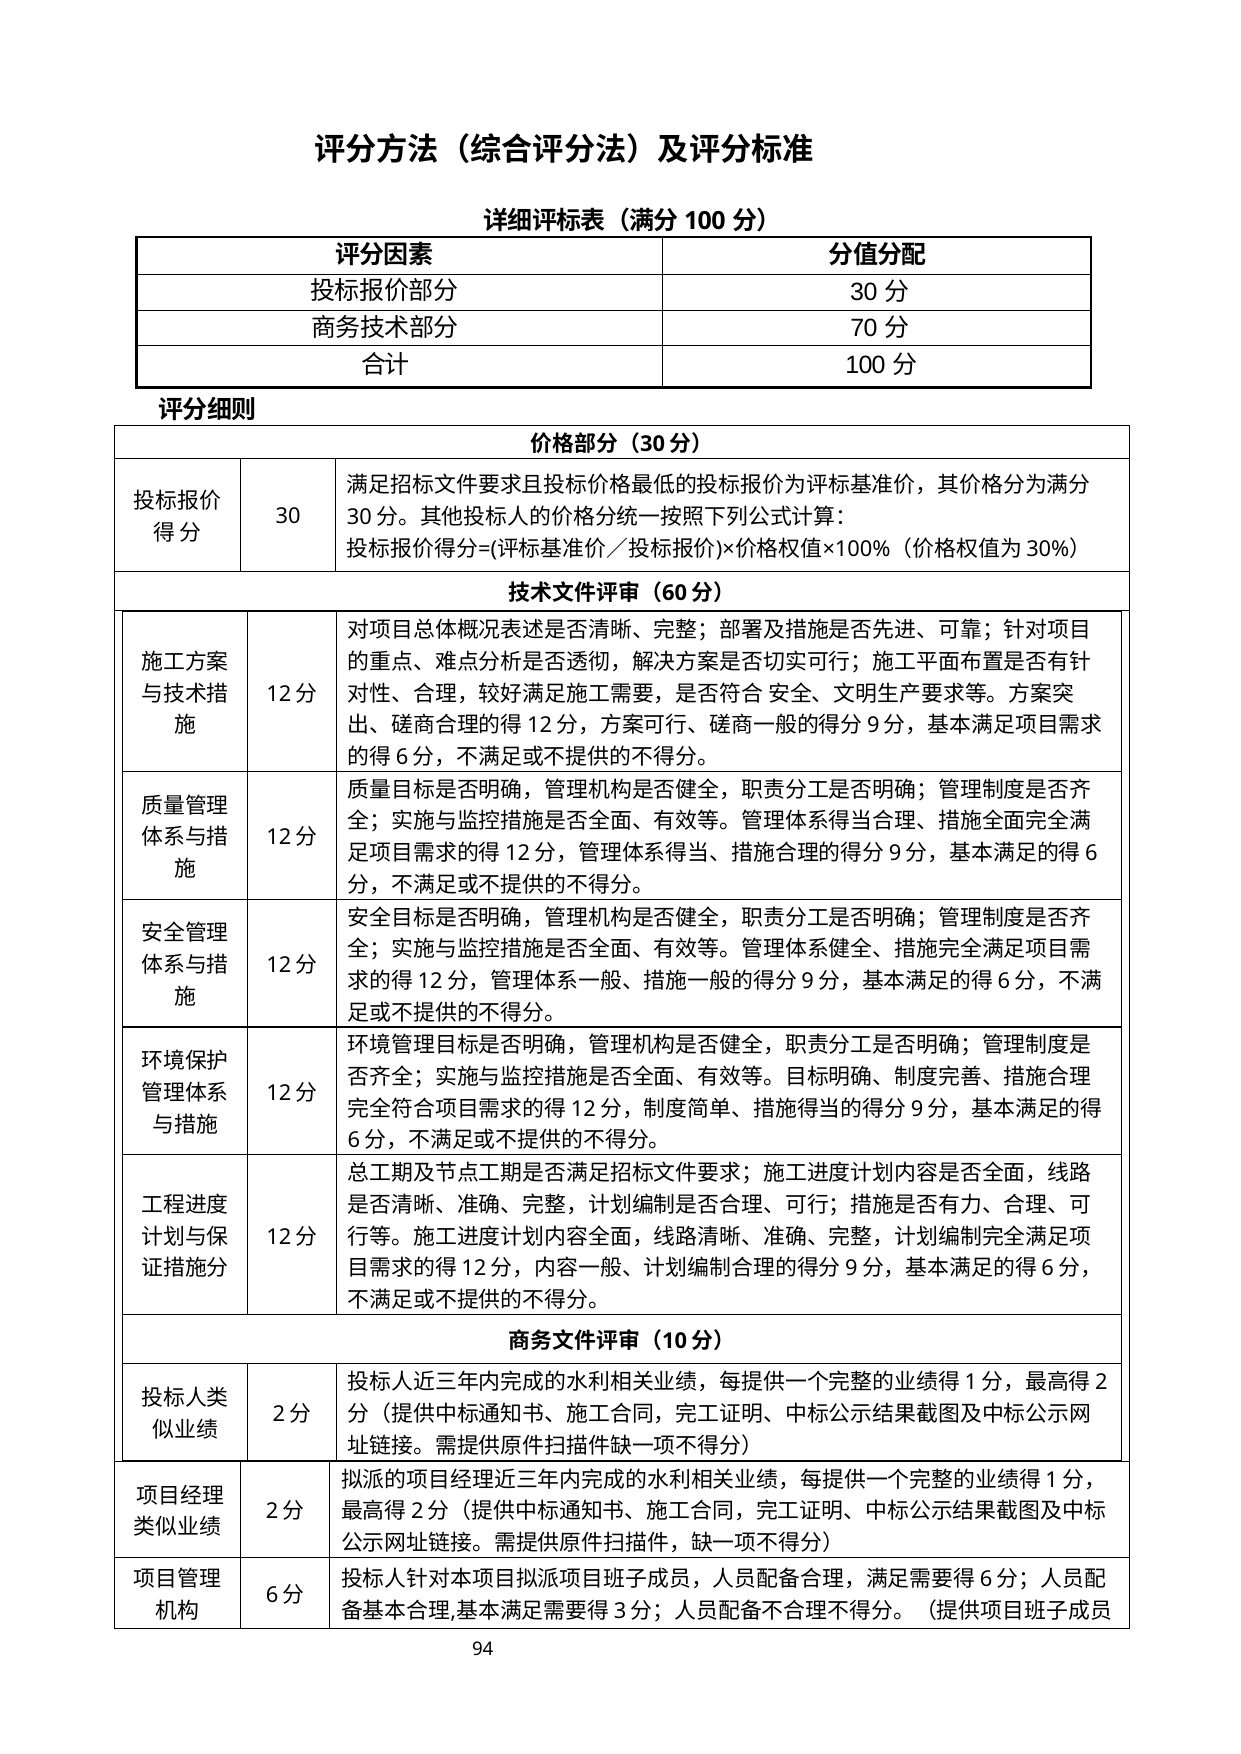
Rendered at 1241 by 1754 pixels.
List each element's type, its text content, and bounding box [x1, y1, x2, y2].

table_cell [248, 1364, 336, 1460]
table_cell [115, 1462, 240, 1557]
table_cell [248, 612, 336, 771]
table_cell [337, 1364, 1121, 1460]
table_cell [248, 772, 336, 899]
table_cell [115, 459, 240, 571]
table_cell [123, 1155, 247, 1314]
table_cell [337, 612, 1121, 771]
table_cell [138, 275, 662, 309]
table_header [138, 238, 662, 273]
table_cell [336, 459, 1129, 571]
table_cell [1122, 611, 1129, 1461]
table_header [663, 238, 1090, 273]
text 评分细则 [158, 393, 1087, 425]
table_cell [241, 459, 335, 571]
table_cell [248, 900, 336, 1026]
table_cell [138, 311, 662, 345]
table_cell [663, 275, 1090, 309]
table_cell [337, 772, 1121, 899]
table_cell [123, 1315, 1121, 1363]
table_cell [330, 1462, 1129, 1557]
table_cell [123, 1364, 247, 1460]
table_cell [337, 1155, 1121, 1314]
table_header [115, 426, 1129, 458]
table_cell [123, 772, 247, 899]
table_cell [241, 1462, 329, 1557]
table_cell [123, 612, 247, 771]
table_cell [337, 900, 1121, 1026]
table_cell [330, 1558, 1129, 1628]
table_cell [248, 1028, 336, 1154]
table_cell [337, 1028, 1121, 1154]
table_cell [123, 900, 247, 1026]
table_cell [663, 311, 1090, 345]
text 详细评标表（满分 100 分） [483, 204, 1087, 236]
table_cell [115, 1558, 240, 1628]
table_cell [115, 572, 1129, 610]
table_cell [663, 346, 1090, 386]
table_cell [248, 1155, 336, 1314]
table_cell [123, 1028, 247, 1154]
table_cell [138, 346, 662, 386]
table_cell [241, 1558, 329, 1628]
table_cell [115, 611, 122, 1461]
text 评分方法（综合评分法）及评分标准 [157, 124, 1087, 170]
